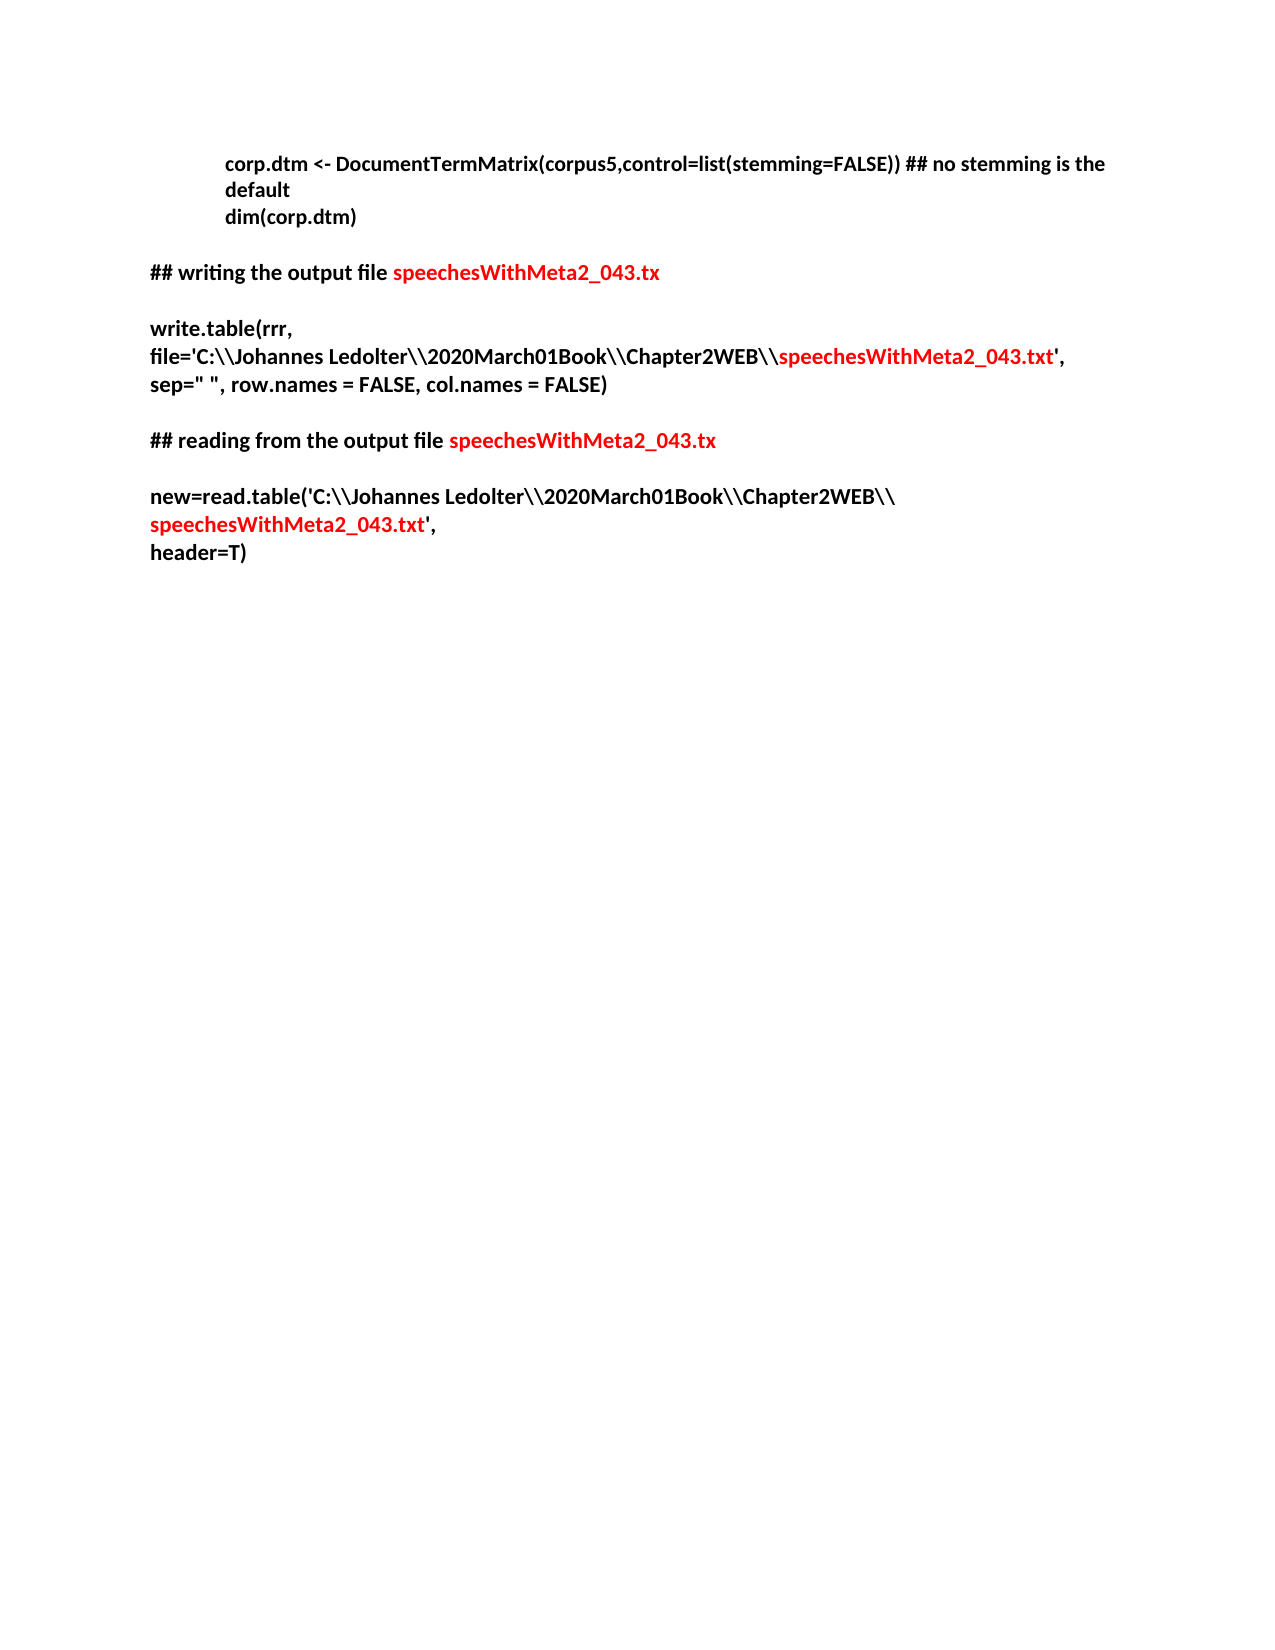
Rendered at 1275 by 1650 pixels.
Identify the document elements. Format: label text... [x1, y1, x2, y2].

text corp.dtm <- DocumentTermMatrix(corpus5,control=list(stemming=FALSE)) ## no stemming is the default [225, 150, 1125, 203]
text new=read.table('C:\\Johannes Ledolter\\2020March01Book\\Chapter2WEB\\speechesWithMeta2_043.txt', [150, 482, 1172, 538]
text header=T) [150, 538, 1125, 566]
text sep=" ", row.names = FALSE, col.names = FALSE) [150, 370, 1125, 398]
text file='C:\\Johannes Ledolter\\2020March01Book\\Chapter2WEB\\speechesWithMeta2_043.txt', [150, 342, 1125, 370]
text dim(corp.dtm) [225, 203, 1125, 230]
text write.table(rrr, [150, 314, 1125, 342]
text ## reading from the output file speechesWithMeta2_043.tx [150, 426, 1125, 454]
text ## writing the output file speechesWithMeta2_043.tx [150, 258, 1125, 286]
